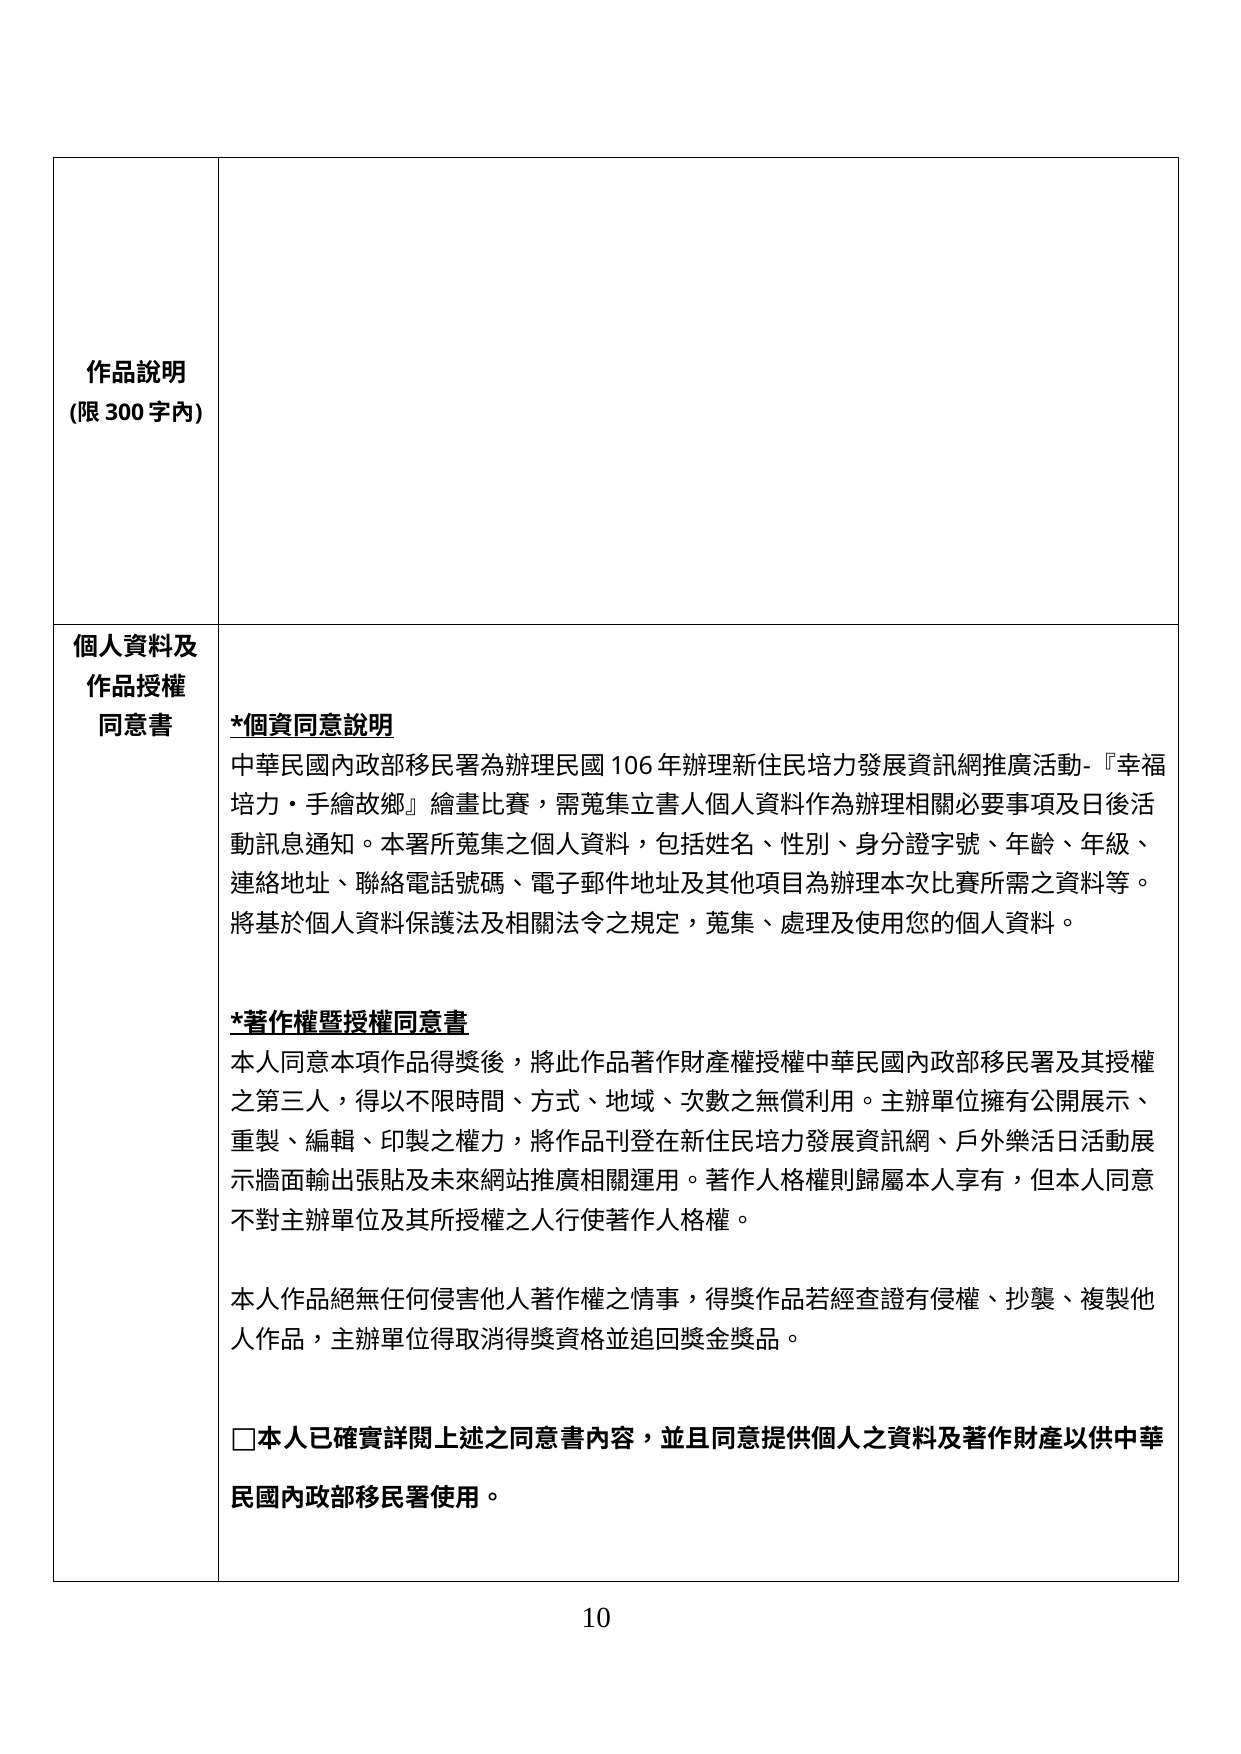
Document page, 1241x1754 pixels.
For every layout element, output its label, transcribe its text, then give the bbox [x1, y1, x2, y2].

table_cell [219, 625, 1178, 1581]
table_cell [219, 158, 1178, 624]
table_cell 作品說明 (限300字內) [54, 158, 218, 624]
table_cell 個人資料及 作品授權 同意書 [54, 625, 218, 1581]
